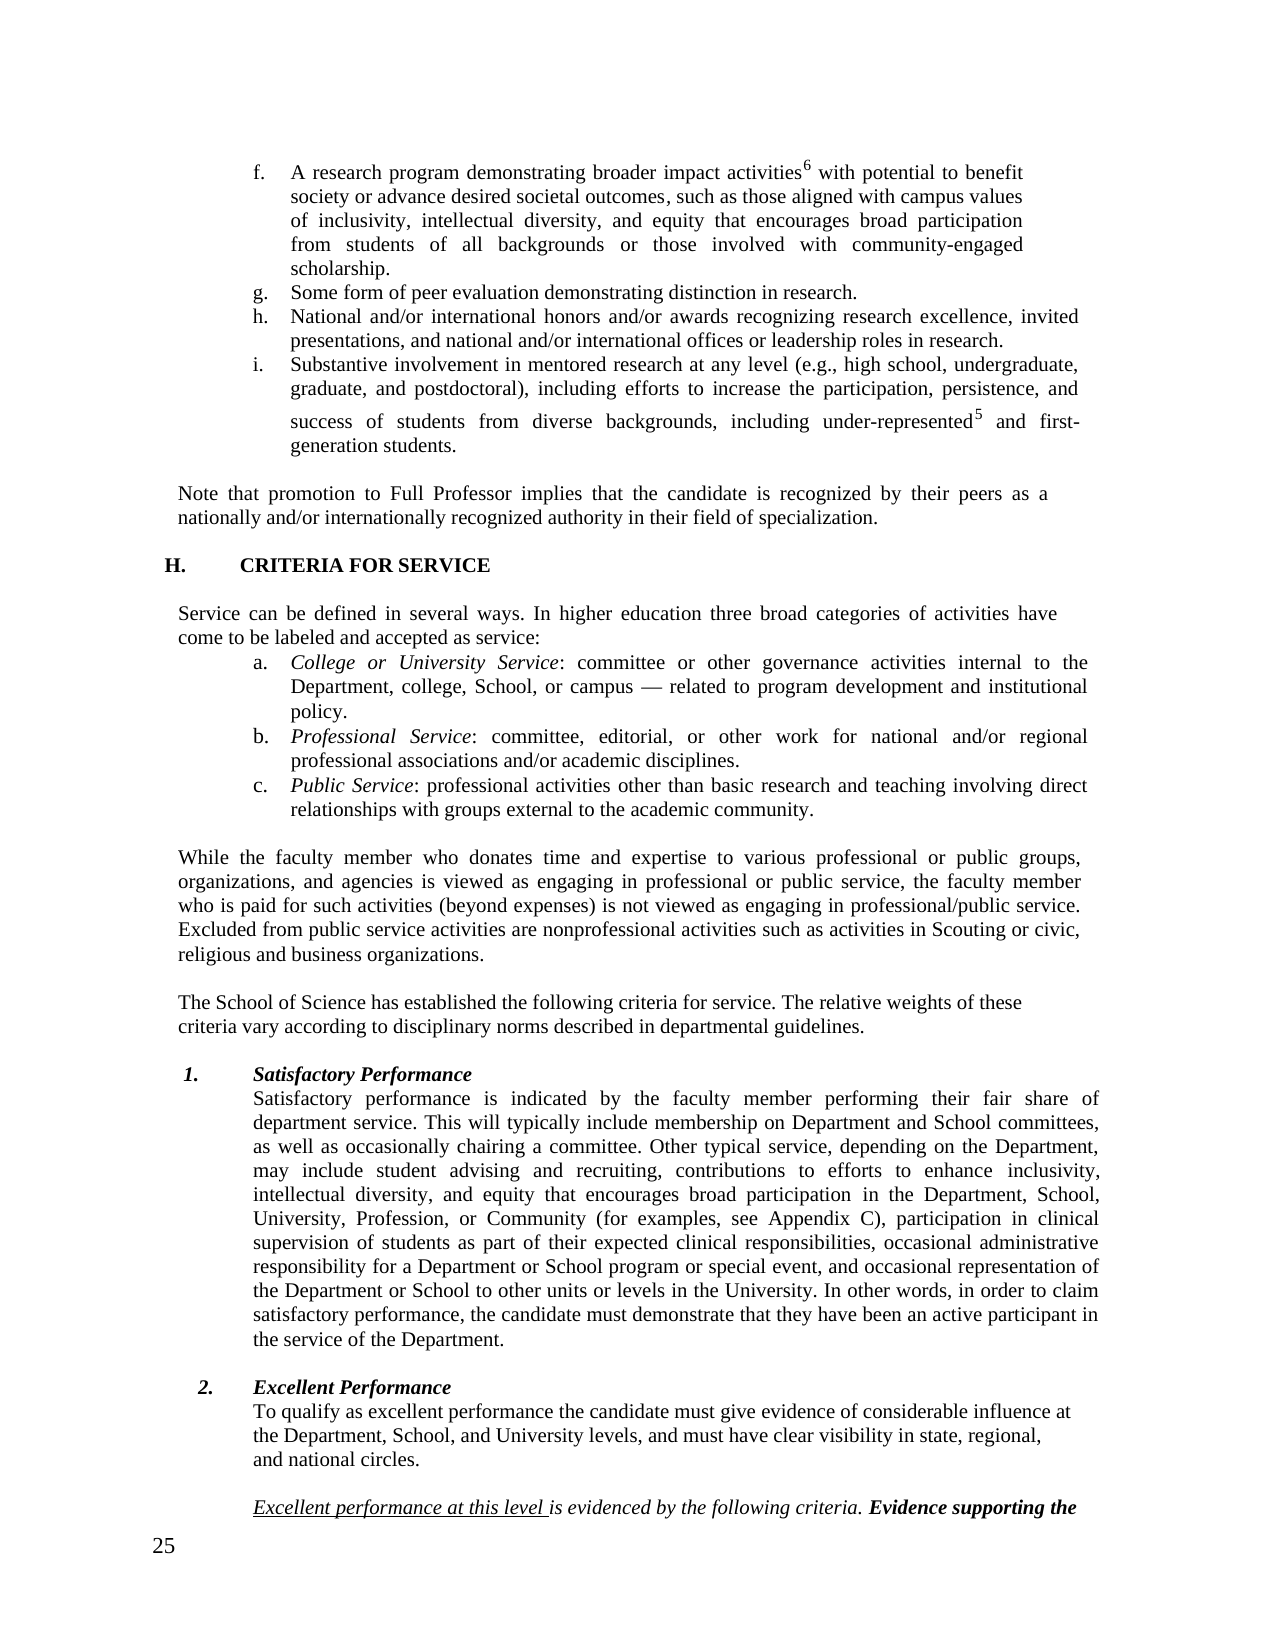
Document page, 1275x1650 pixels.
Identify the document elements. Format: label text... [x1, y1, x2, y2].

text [253, 1495, 1088, 1519]
list Professional Service: committee, editorial, or other work for national and/or regional professional associations and/or academic disciplines. [253, 723, 1089, 772]
list Public Service: professional activities other than basic research and teaching involving direct relationships with groups external to the academic community. [253, 772, 1088, 821]
text The School of Science has established the following criteria for service. The relative weights of these [178, 989, 1114, 1014]
text Service can be defined in several ways. In higher education three broad categories of activities have come to be labeled and accepted as service: [178, 601, 1059, 649]
text While the faculty member who donates time and expertise to various professional or public groups, organizations, and agencies is viewed as engaging in professional or public service, the faculty member who is paid for such activities (beyond expenses) is not viewed as engaging in professional/public service. Excluded from public service activities are nonprofessional activities such as activities in Scouting or civic, religious and business organizations. [178, 821, 1082, 966]
list Some form of peer evaluation demonstrating distinction in research. [253, 280, 1114, 304]
list College or University Service: committee or other governance activities internal to the Department, college, School, or campus — related to program development and institutional policy. [253, 649, 1089, 723]
subtitle CRITERIA FOR SERVICE [164, 553, 1114, 577]
text criteria vary according to disciplinary norms described in departmental guidelines. [178, 1014, 1114, 1038]
text Note that promotion to Full Professor implies that the candidate is recognized by their peers as a nationally and/or internationally recognized authority in their field of specialization. [178, 481, 1049, 529]
list A research program demonstrating broader impact activities6 with potential to benefit society or advance desired societal outcomes, such as those aligned with campus values of inclusivity, intellectual diversity, and equity that encourages broad participation from students of all backgrounds or those involved with community-engaged scholarship. [253, 156, 1023, 280]
list National and/or international honors and/or awards recognizing research excellence, invited presentations, and national and/or international offices or leadership roles in research. [253, 304, 1080, 352]
text Satisfactory performance is indicated by the faculty member performing their fair share of department service. This will typically include membership on Department and School committees, as well as occasionally chairing a committee. Other typical service, depending on the Department, may include student advising and recruiting, contributions to efforts to enhance inclusivity, intellectual diversity, and equity that encourages broad participation in the Department, School, University, Profession, or Community (for examples, see Appendix C), participation in clinical supervision of students as part of their expected clinical responsibilities, occasional administrative responsibility for a Department or School program or special event, and occasional representation of the Department or School to other units or levels in the University. In other words, in order to claim satisfactory performance, the candidate must demonstrate that they have been an active participant in the service of the Department. [253, 1086, 1100, 1351]
text To qualify as excellent performance the candidate must give evidence of considerable influence at the Department, School, and University levels, and must have clear visibility in state, regional, and national circles. [253, 1399, 1074, 1471]
list Substantive involvement in mentored research at any level (e.g., high school, undergraduate, graduate, and postdoctoral), including efforts to increase the participation, persistence, and success of students from diverse backgrounds, including under-represented5 and first-generation students. [253, 352, 1080, 457]
subtitle Excellent Performance [198, 1374, 1114, 1399]
subtitle Satisfactory Performance [183, 1062, 1114, 1086]
